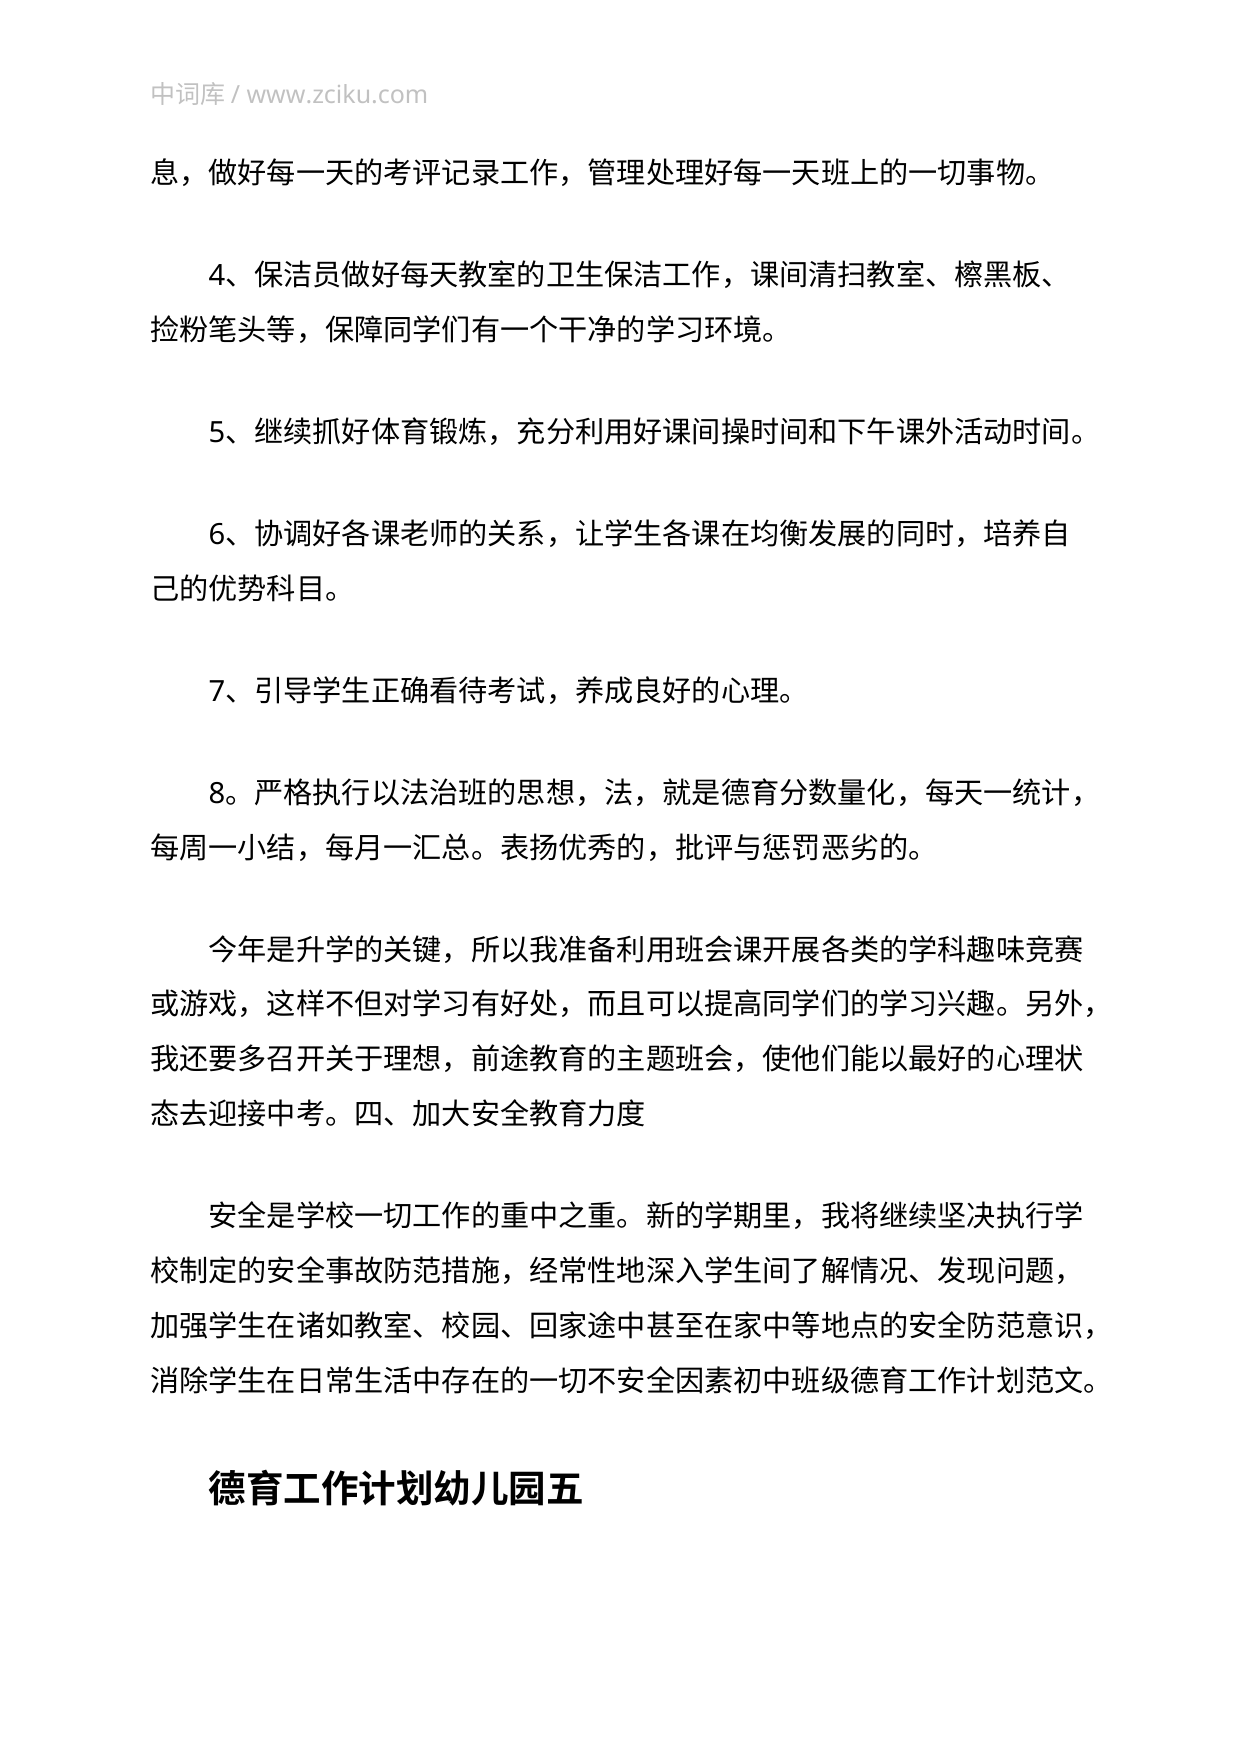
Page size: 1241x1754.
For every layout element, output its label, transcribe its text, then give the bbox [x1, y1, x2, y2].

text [150, 150, 1090, 192]
text 7、引导学生正确看待考试，养成良好的心理。 [150, 667, 1090, 710]
text 今年是升学的关键，所以我准备利用班会课开展各类的学科趣味竞赛或游戏，这样不但对学习有好处，而且可以提高同学们的学习兴趣。另外，我还要多召开关于理想，前途教育的主题班会，使他们能以最好的心理状态去迎接中考。四、加大安全教育力度 [150, 926, 1090, 1133]
text 德育工作计划幼儿园五 [150, 1459, 1090, 1513]
text 4、保洁员做好每天教室的卫生保洁工作，课间清扫教室、檫黑板、捡粉笔头等，保障同学们有一个干净的学习环境。 [150, 252, 1090, 349]
text 8。严格执行以法治班的思想，法，就是德育分数量化，每天一统计，每周一小结，每月一汇总。表扬优秀的，批评与惩罚恶劣的。 [150, 769, 1090, 867]
text 6、协调好各课老师的关系，让学生各课在均衡发展的同时，培养自己的优势科目。 [150, 511, 1090, 608]
text 5、继续抓好体育锻炼，充分利用好课间操时间和下午课外活动时间。 [150, 408, 1090, 451]
text 安全是学校一切工作的重中之重。新的学期里，我将继续坚决执行学校制定的安全事故防范措施，经常性地深入学生间了解情况、发现问题，加强学生在诸如教室、校园、回家途中甚至在家中等地点的安全防范意识，消除学生在日常生活中存在的一切不安全因素初中班级德育工作计划范文。 [150, 1192, 1090, 1399]
